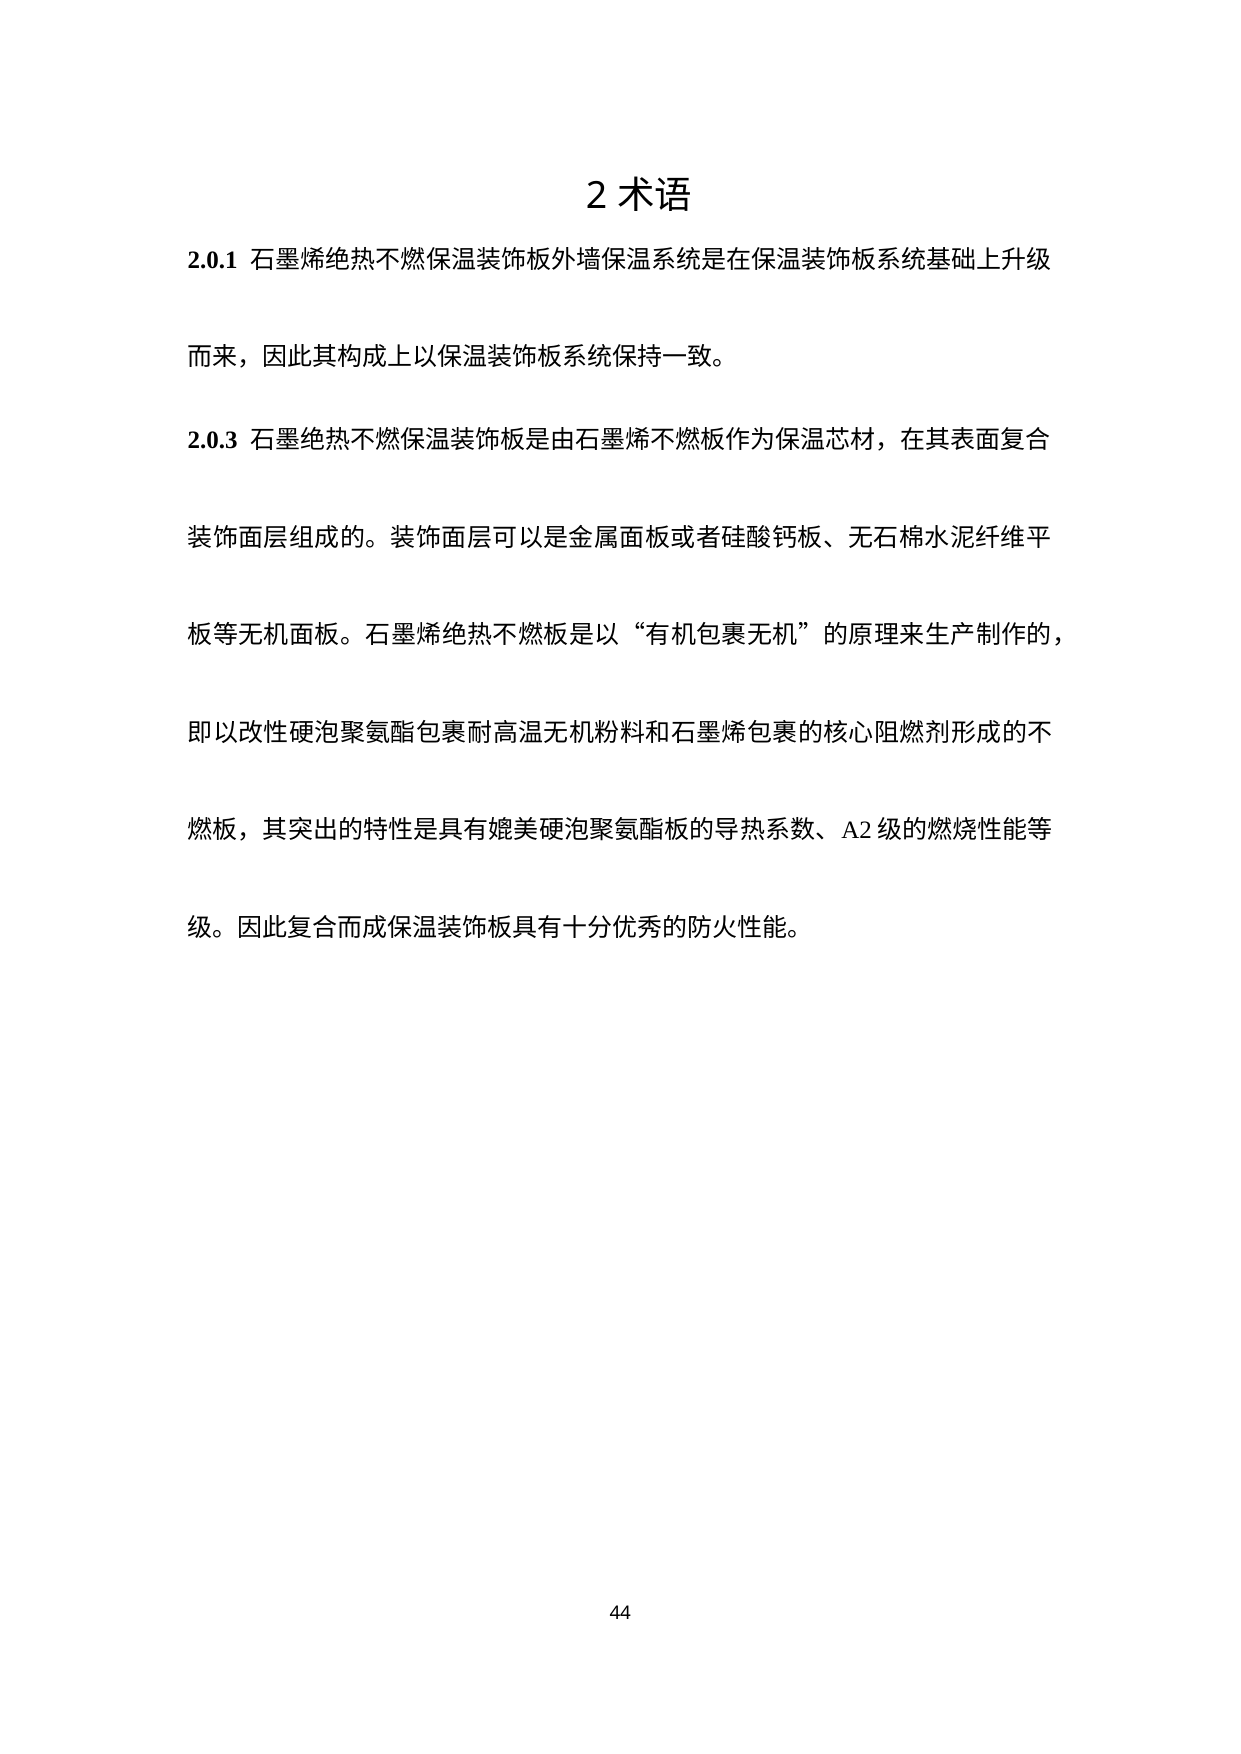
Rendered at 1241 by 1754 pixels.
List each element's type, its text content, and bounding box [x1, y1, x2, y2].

list 2 术语 [225, 160, 1053, 225]
text 2.0.3 石墨绝热不燃保温装饰板是由石墨烯不燃板作为保温芯材，在其表面复合装饰面层组成的。装饰面层可以是金属面板或者硅酸钙板、无石棉水泥纤维平板等无机面板。石墨烯绝热不燃板是以“有机包裹无机”的原理来生产制作的，即以改性硬泡聚氨酯包裹耐高温无机粉料和石墨烯包裹的核心阻燃剂形成的不燃板，其突出的特性是具有媲美硬泡聚氨酯板的导热系数、A2级的燃烧性能等级。因此复合而成保温装饰板具有十分优秀的防火性能。 [187, 405, 1053, 958]
text 2.0.1 石墨烯绝热不燃保温装饰板外墙保温系统是在保温装饰板系统基础上升级而来，因此其构成上以保温装饰板系统保持一致。 [187, 225, 1053, 387]
